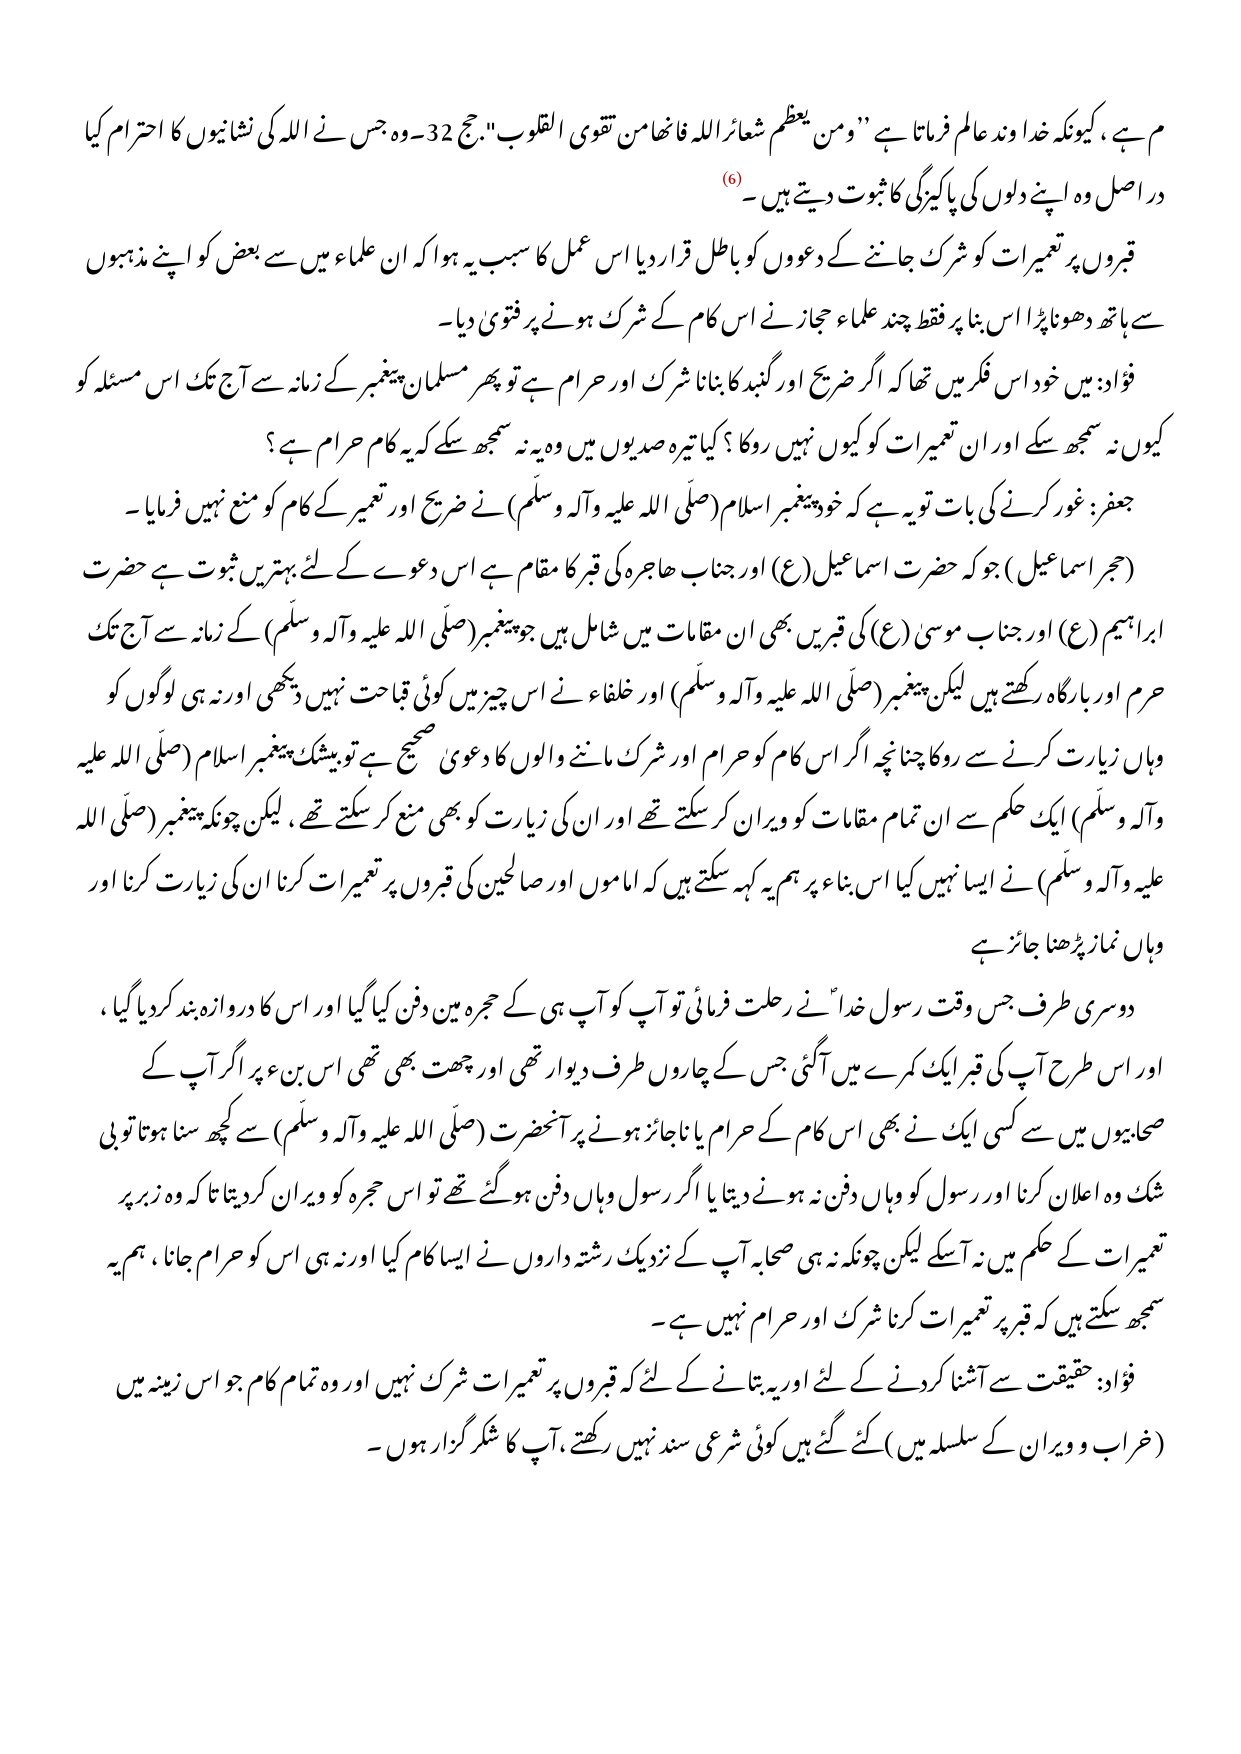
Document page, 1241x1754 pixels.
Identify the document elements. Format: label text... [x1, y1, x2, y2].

text فؤاد: میں خود اس فکر میں تھا کہ اگر ضریح اور گنبد کا بنانا شرک اور حرام ہے تو پھر مسلمان پیغمبر کے زمانہ سے آج تک اس مسئلہ کو کیوں نہ سمجھ سکے اور ان تعمیرات کو کیوں نہیں روکا ؟ کیا تیرہ صدیوں میں وہ یہ نہ سمجھ سکے کہ یہ کام حرام ہے ؟ [75, 344, 1165, 469]
text قبروں پر تعمیرات کو شرک جاننے کے دعووں کو باطل قرار دیا اس عمل کا سبب یہ ہوا کہ ان علماء میں سے بعض کو اپنے مذہبوں سے ہاتھ دھوناپڑا اس بنا پر فقط چند علماء حجاز نے اس کام کے شرک ہونے پر فتویٰ دیا۔ [75, 219, 1165, 344]
text دوسری طرف جس وقت رسول خدا ؐ نے رحلت فرمائی تو آپ کو آپ ہی کے حجرہ مین دفن کیا گیا اور اس کا دروازہ بند کردیا گیا ، اور اس طرح آپ کی قبر ایک کمرے میں آگئی جس کے چاروں طرف دیوار تھی اور چھت بھی تھی اس بنء پر اگر آپ کے صحابیوں میں سے کسی ایک نے بھی اس کام کے حرام یا ناجائز ہونے پر آنحضرت (صلّی اللہ علیہ وآلہ وسلّم) سے کچھ سنا ہوتا تو بی شک وہ اعلان کرنا اور رسول کو وہاں دفن نہ ہونے دیتا یا اگر رسول وہاں دفن ہوگئے تھے تو اس حجرہ کو ویران کردیتا تا کہ وہ زبر پر تعمیرات کے حکم میں نہ آسکے لیکن چونکہ نہ ہی صحابہ آپ کے نزدیک رشتہ داروں نے ایسا کام کیا اور نہ ہی اس کو حرام جانا ، ہم یہ سمجھ سکتے ہیں کہ قبر پر تعمیرات کرنا شرک اور حرام نہیں ہے ۔ [75, 969, 1165, 1344]
text جعفر: غور کرنے کی بات تو یہ ہے کہ خود پیغمبر اسلام(صلّی اللہ علیہ وآلہ وسلّم) نے ضریح اور تعمیر کے کام کو منع نہیں فرمایا ۔ [75, 469, 1165, 531]
text (حجر اسماعیل ) جو کہ حضرت اسماعیل(ع) اور جناب ھاجرہ کی قبر کا مقام ہے اس دعوے کے لئے بہتریں ثبوت ہے حضرت ابراہیم (ع) اور جناب موسیٰ (ع) کی قبر یں بھی ان مقامات میں شامل ہیں جو پیغمبر(صلّی اللہ علیہ وآلہ وسلّم) کے زمانہ سے آج تک حرم اور بارگاہ رکھتے ہیں لیکن پیغمبر (صلّی اللہ علیہ وآلہ وسلّم) اور خلفاء نے اس چیز میں کوئی قباحت نہیں دیکھی اور نہ ہی لوگوں کو وہاں زیارت کرنے سے روکا چنانچہ اگر اس کام کو حرام اور شرک ماننے والوں کا دعویٰ صحیح ہے تو بیشک پیغمبر اسلام (صلّی اللہ علیہ وآلہ وسلّم) ایک حکم سے ان تمام مقامات کو ویران کر سکتے تھے اور ان کی زیارت کو بھی منع کر سکتے تھے ، لیکن چونکہ پیغمبر (صلّی اللہ علیہ وآلہ وسلّم) نے ایسا نہیں کیا اس بناء پر ہم یہ کہہ سکتے ہیں کہ اماموں اور صالحین کی قبروں پر تعمیرات کرنا ان کی زیارت کرنا اور وہاں نماز پڑھنا جائز ہے [75, 531, 1165, 969]
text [75, 94, 1165, 219]
text فؤاد: حقیقت سے آشنا کردنے کے لئے اور یہ بتانے کے لئے کہ قبروں پر تعمیرات شرک نہیں اور وہ تمام کام جو اس زمینہ میں ( خراب و ویران کے سلسلہ میں )کئے گئے ہیں کوئی شرعی سند نہیں رکھتے ،آپ کا شکر گزار ہوں ۔ [75, 1344, 1165, 1469]
